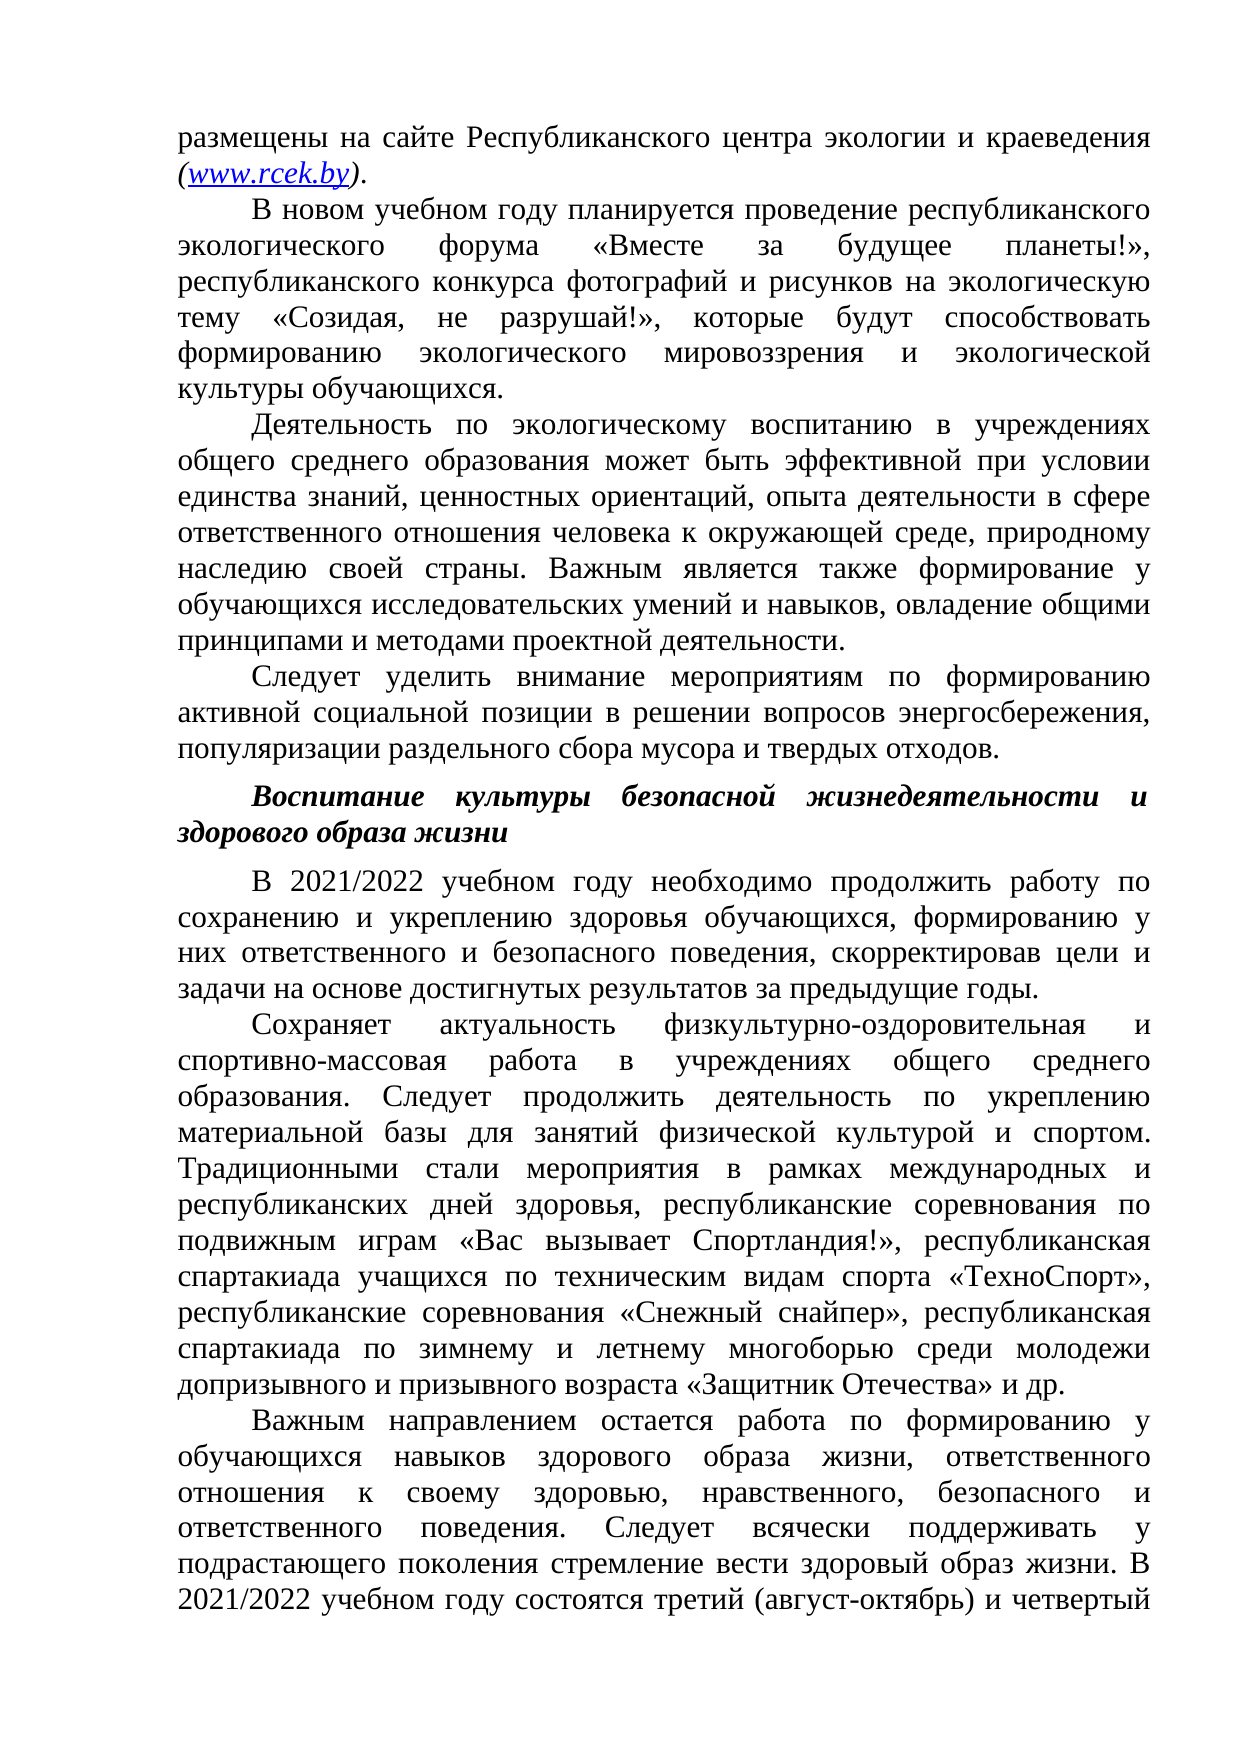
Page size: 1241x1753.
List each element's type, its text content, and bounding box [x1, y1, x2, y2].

text Деятельность по экологическому воспитанию в учреждениях общего среднего образования может быть эффективной при условии единства знаний, ценностных ориентаций, опыта деятельности в сфере ответственного отношения человека к окружающей среде, природному наследию своей страны. Важным является также формирование у обучающихся исследовательских умений и навыков, овладение общими принципами и методами проектной деятельности. [177, 406, 1152, 657]
text В новом учебном году планируется проведение республиканского экологического форума «Вместе за будущее планеты!», республиканского конкурса фотографий и рисунков на экологическую тему «Созидая, не разрушай!», которые будут способствовать формированию экологического мировоззрения и экологической культуры обучающихся. [177, 190, 1152, 406]
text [177, 118, 1152, 190]
text В 2021/2022 учебном году необходимо продолжить работу по сохранению и укреплению здоровья обучающихся, формированию у них ответственного и безопасного поведения, скорректировав цели и задачи на основе достигнутых результатов за предыдущие годы. [177, 862, 1152, 1006]
text Следует уделить внимание мероприятиям по формированию активной социальной позиции в решении вопросов энергосбережения, популяризации раздельного сбора мусора и твердых отходов. [177, 657, 1152, 765]
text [177, 1401, 1152, 1617]
text Сохраняет актуальность физкультурно-оздоровительная и спортивно-массовая работа в учреждениях общего среднего образования. Следует продолжить деятельность по укреплению материальной базы для занятий физической культурой и спортом. Традиционными стали мероприятия в рамках международных и республиканских дней здоровья, республиканские соревнования по подвижным играм «Вас вызывает Спортландия!», республиканская спартакиада учащихся по техническим видам спорта «ТехноСпорт», республиканские соревнования «Снежный снайпер», республиканская спартакиада по зимнему и летнему многоборью среди молодежи допризывного и призывного возраста «Защитник Отечества» и др. [177, 1006, 1152, 1401]
text Воспитание культуры безопасной жизнедеятельности и здорового образа жизни [177, 777, 1152, 849]
